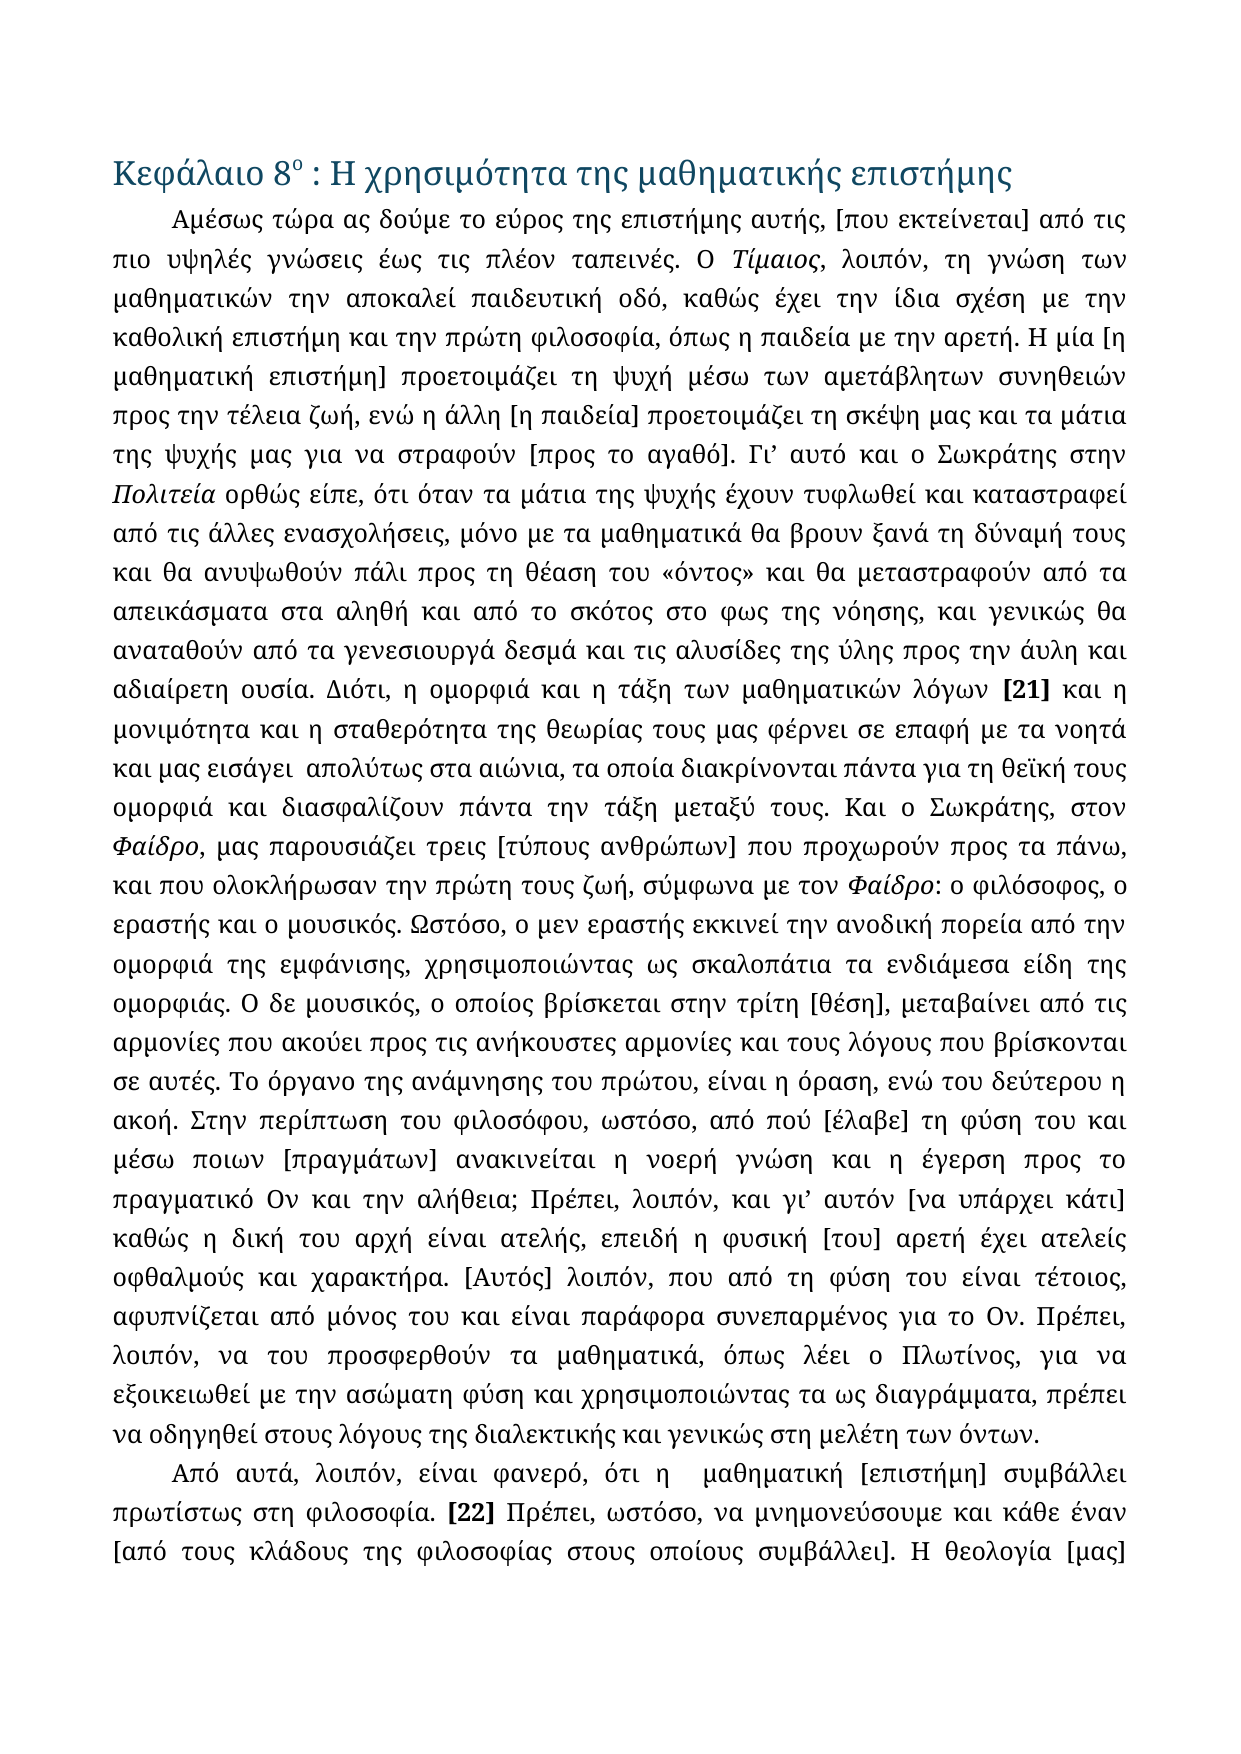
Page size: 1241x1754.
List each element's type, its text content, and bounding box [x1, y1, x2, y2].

text Αμέσως τώρα ας δούμε το εύρος της επιστήμης αυτής, [που εκτείνεται] από τις πιο υψηλές γνώσεις έως τις πλέον ταπεινές. Ο Τίμαιος, λοιπόν, τη γνώση των μαθηματικών την αποκαλεί παιδευτική οδό, καθώς έχει την ίδια σχέση με την καθολική επιστήμη και την πρώτη φιλοσοφία, όπως η παιδεία με την αρετή. Η μία [η μαθηματική επιστήμη] προετοιμάζει τη ψυχή μέσω των αμετάβλητων συνηθειών προς την τέλεια ζωή, ενώ η άλλη [η παιδεία] προετοιμάζει τη σκέψη μας και τα μάτια της ψυχής μας για να στραφούν [προς το αγαθό]. Γι’ αυτό και ο Σωκράτης στην Πολιτεία ορθώς είπε, ότι όταν τα μάτια της ψυχής έχουν τυφλωθεί και καταστραφεί από τις άλλες ενασχολήσεις, μόνο με τα μαθηματικά θα βρουν ξανά τη δύναμή τους και θα ανυψωθούν πάλι προς τη θέαση του «όντος» και θα μεταστραφούν από τα απεικάσματα στα αληθή και από το σκότος στο φως της νόησης, και γενικώς θα αναταθούν από τα γενεσιουργά δεσμά και τις αλυσίδες της ύλης προς την άυλη και αδιαίρετη ουσία. Διότι, η ομορφιά και η τάξη των μαθηματικών λόγων [21] και η μονιμότητα και η σταθερότητα της θεωρίας τους μας φέρνει σε επαφή με τα νοητά και μας εισάγει απολύτως στα αιώνια, τα οποία διακρίνονται πάντα για τη θεϊκή τους ομορφιά και διασφαλίζουν πάντα την τάξη μεταξύ τους. Και ο Σωκράτης, στον Φαίδρο, μας παρουσιάζει τρεις [τύπους ανθρώπων] που προχωρούν προς τα πάνω, και που ολοκλήρωσαν την πρώτη τους ζωή, σύμφωνα με τον Φαίδρο: ο φιλόσοφος, ο εραστής και ο μουσικός. Ωστόσο, ο μεν εραστής εκκινεί την ανοδική πορεία από την ομορφιά της εμφάνισης, χρησιμοποιώντας ως σκαλοπάτια τα ενδιάμεσα είδη της ομορφιάς. Ο δε μουσικός, ο οποίος βρίσκεται στην τρίτη [θέση], μεταβαίνει από τις αρμονίες που ακούει προς τις ανήκουστες αρμονίες και τους λόγους που βρίσκονται σε αυτές. Το όργανο της ανάμνησης του πρώτου, είναι η όραση, ενώ του δεύτερου η ακοή. Στην περίπτωση του φιλοσόφου, ωστόσο, από πού [έλαβε] τη φύση του και μέσω ποιων [πραγμάτων] ανακινείται η νοερή γνώση και η έγερση προς το πραγματικό Ον και την αλήθεια; Πρέπει, λοιπόν, και γι’ αυτόν [να υπάρχει κάτι] καθώς η δική του αρχή είναι ατελής, επειδή η φυσική [του] αρετή έχει ατελείς οφθαλμούς και χαρακτήρα. [Αυτός] λοιπόν, που από τη φύση του είναι τέτοιος, αφυπνίζεται από μόνος του και είναι παράφορα συνεπαρμένος για το Ον. Πρέπει, λοιπόν, να του προσφερθούν τα μαθηματικά, όπως λέει ο Πλωτίνος, για να εξοικειωθεί με την ασώματη φύση και χρησιμοποιώντας τα ως διαγράμματα, πρέπει να οδηγηθεί στους λόγους της διαλεκτικής και γενικώς στη μελέτη των όντων. [112, 202, 1128, 1450]
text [112, 1456, 1128, 1568]
subtitle Κεφάλαιο 8ο : Η χρησιμότητα της μαθηματικής επιστήμης [112, 150, 1128, 195]
